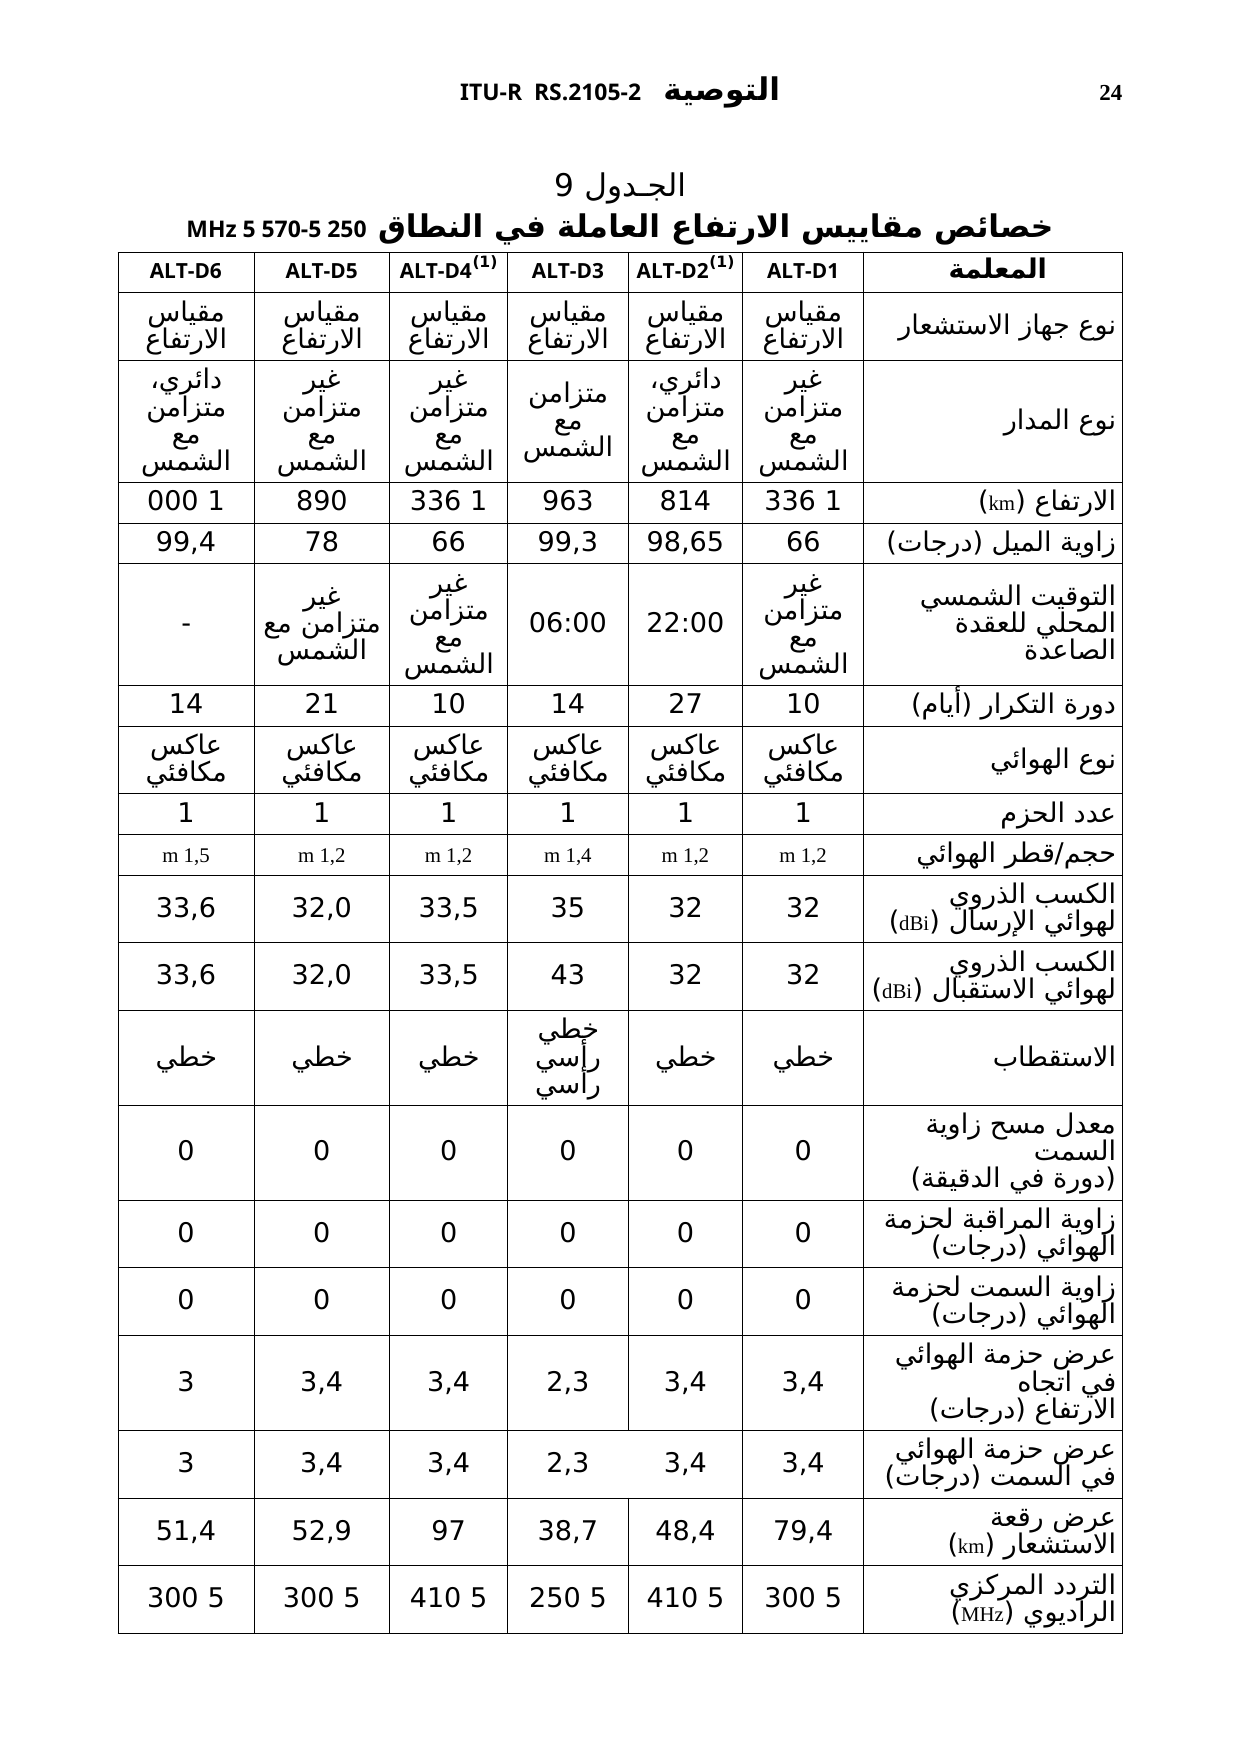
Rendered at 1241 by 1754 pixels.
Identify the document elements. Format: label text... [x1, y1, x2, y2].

table_cell 0 [255, 1268, 389, 1335]
table_cell عرض حزمة الهوائي في السمت (درجات) [864, 1431, 1122, 1497]
table_cell 32 [629, 876, 742, 942]
table_cell 48,4 [629, 1499, 742, 1565]
table_cell الارتفاع (km) [864, 483, 1122, 522]
table_cell متزامن مع الشمس [508, 361, 628, 482]
text الجـدول 9 [118, 173, 1122, 202]
table_cell خطي [390, 1011, 507, 1105]
table_cell مقياس الارتفاع [743, 293, 863, 360]
table_cell دائري، متزامن مع الشمس [629, 361, 742, 482]
table_cell 1 336 [390, 483, 507, 522]
table_cell m 1,5 [119, 835, 254, 874]
table_cell 1 [390, 794, 507, 834]
table_cell حجم/قطر الهوائي [864, 835, 1122, 874]
table_cell 27 [629, 686, 742, 726]
table_cell التردد المركزي الراديوي (MHz) [864, 1566, 1122, 1633]
table_cell 97 [390, 1499, 507, 1565]
table_cell 32,0 [255, 876, 389, 942]
table_cell m 1,2 [255, 835, 389, 874]
table_cell 0 [743, 1268, 863, 1335]
table_header ALT-D1 [743, 253, 863, 292]
table_header المعلمة [864, 253, 1122, 292]
table_cell 98,65 [629, 524, 742, 563]
table_cell 5 300 [255, 1566, 389, 1633]
table_cell 1 [255, 794, 389, 834]
table_cell عرض رقعة الاستشعار (km) [864, 1499, 1122, 1565]
table_cell 2,3 [508, 1336, 628, 1430]
table_cell 52,9 [255, 1499, 389, 1565]
table_header ALT-D3 [508, 253, 628, 292]
table_cell الاستقطاب [864, 1011, 1122, 1105]
table_cell خطي [255, 1011, 389, 1105]
table_cell 0 [508, 1268, 628, 1335]
table_cell 22:00 [629, 564, 742, 685]
table_cell 3,4 [390, 1431, 507, 1497]
table_cell 0 [743, 1106, 863, 1199]
table_cell خطي رأسي رأسي [508, 1011, 628, 1105]
table_cell 814 [629, 483, 742, 522]
table_cell 0 [629, 1268, 742, 1335]
table_cell 78 [255, 524, 389, 563]
table_cell التوقيت الشمسي المحلي للعقدة الصاعدة [864, 564, 1122, 685]
table_cell 21 [255, 686, 389, 726]
table_cell 0 [390, 1201, 507, 1267]
table_cell 0 [743, 1201, 863, 1267]
table_cell غير متزامن مع الشمس [743, 361, 863, 482]
table_cell 0 [508, 1106, 628, 1199]
table_cell 5 250 [508, 1566, 628, 1633]
table_cell خطي [743, 1011, 863, 1105]
table_cell 3,4 [629, 1431, 742, 1497]
table_cell 3,4 [743, 1336, 863, 1430]
table_cell 963 [508, 483, 628, 522]
table_cell نوع المدار [864, 361, 1122, 482]
table_cell عاكس مكافئي [508, 727, 628, 793]
table_cell مقياس الارتفاع [119, 293, 254, 360]
table_cell 1 [508, 794, 628, 834]
table_cell 66 [743, 524, 863, 563]
table_cell 3,4 [255, 1431, 389, 1497]
table_header (1)ALT-D2 [629, 253, 742, 292]
table_cell 14 [119, 686, 254, 726]
table_cell 0 [629, 1106, 742, 1199]
table_cell 0 [255, 1106, 389, 1199]
table_cell 2,3 [508, 1431, 628, 1497]
table_cell زاوية المراقبة لحزمة الهوائي (درجات) [864, 1201, 1122, 1267]
table_cell 5 410 [629, 1566, 742, 1633]
table_cell 0 [629, 1201, 742, 1267]
table_cell 3 [119, 1431, 254, 1497]
table_cell 3,4 [629, 1336, 742, 1430]
table_cell 0 [119, 1201, 254, 1267]
table_cell 33,6 [119, 876, 254, 942]
table_cell 5 410 [390, 1566, 507, 1633]
table_cell عاكس مكافئي [119, 727, 254, 793]
table_header (1)ALT-D4 [390, 253, 507, 292]
table_cell مقياس الارتفاع [390, 293, 507, 360]
table_cell الكسب الذروي لهوائي الاستقبال (dBi) [864, 943, 1122, 1010]
table_cell 33,5 [390, 876, 507, 942]
table_cell عدد الحزم [864, 794, 1122, 834]
table_cell دائري، متزامن مع الشمس [119, 361, 254, 482]
table_cell غير متزامن مع الشمس [743, 564, 863, 685]
table_cell عاكس مكافئي [255, 727, 389, 793]
table_cell - [119, 564, 254, 685]
table_cell معدل مسح زاوية السمت (دورة في الدقيقة) [864, 1106, 1122, 1199]
table_cell غير متزامن مع الشمس [390, 564, 507, 685]
table_cell 66 [390, 524, 507, 563]
table_cell خطي [119, 1011, 254, 1105]
table_cell 14 [508, 686, 628, 726]
table_cell مقياس الارتفاع [629, 293, 742, 360]
table_cell 1 000 [119, 483, 254, 522]
table_cell 06:00 [508, 564, 628, 685]
table_cell الكسب الذروي لهوائي الإرسال (dBi) [864, 876, 1122, 942]
table_cell 1 336 [743, 483, 863, 522]
table_cell عاكس مكافئي [743, 727, 863, 793]
table_cell دورة التكرار (أيام) [864, 686, 1122, 726]
table_cell 33,5 [390, 943, 507, 1010]
table_cell m 1,2 [390, 835, 507, 874]
table_cell 1 [119, 794, 254, 834]
table_cell خطي [629, 1011, 742, 1105]
table_cell 51,4 [119, 1499, 254, 1565]
table_cell 35 [508, 876, 628, 942]
table_cell m 1,2 [743, 835, 863, 874]
table_cell 79,4 [743, 1499, 863, 1565]
table_cell 32 [743, 876, 863, 942]
table_header ALT-D6 [119, 253, 254, 292]
table_cell 3 [119, 1336, 254, 1430]
table_cell عاكس مكافئي [390, 727, 507, 793]
table_cell 32 [743, 943, 863, 1010]
table_cell 5 300 [119, 1566, 254, 1633]
table_cell زاوية الميل (درجات) [864, 524, 1122, 563]
table_cell عرض حزمة الهوائي في اتجاه الارتفاع (درجات) [864, 1336, 1122, 1430]
table_cell 3,4 [255, 1336, 389, 1430]
table_cell 0 [508, 1201, 628, 1267]
table_cell 32,0 [255, 943, 389, 1010]
table_cell 1 [743, 794, 863, 834]
table_cell 0 [390, 1268, 507, 1335]
table_cell 10 [390, 686, 507, 726]
table_cell 99,4 [119, 524, 254, 563]
table_cell زاوية السمت لحزمة الهوائي (درجات) [864, 1268, 1122, 1335]
table_cell m 1,2 [629, 835, 742, 874]
table_cell 10 [743, 686, 863, 726]
table_cell 0 [255, 1201, 389, 1267]
table_header ALT-D5 [255, 253, 389, 292]
table_cell 38,7 [508, 1499, 628, 1565]
table_cell 0 [119, 1106, 254, 1199]
table_cell مقياس الارتفاع [255, 293, 389, 360]
title خصائص مقاييس الارتفاع العاملة في النطاق MHz 5 570-5 250 [118, 214, 1122, 243]
table_cell 43 [508, 943, 628, 1010]
table_cell 3,4 [390, 1336, 507, 1430]
table_cell مقياس الارتفاع [508, 293, 628, 360]
table_cell عاكس مكافئي [629, 727, 742, 793]
table_cell نوع جهاز الاستشعار [864, 293, 1122, 360]
table_cell 32 [629, 943, 742, 1010]
table_cell 890 [255, 483, 389, 522]
table_cell 0 [119, 1268, 254, 1335]
table_cell غير متزامن مع الشمس [255, 564, 389, 685]
table_cell غير متزامن مع الشمس [390, 361, 507, 482]
table_cell غير متزامن مع الشمس [255, 361, 389, 482]
table_cell نوع الهوائي [864, 727, 1122, 793]
table_cell 5 300 [743, 1566, 863, 1633]
table_cell 1 [629, 794, 742, 834]
table_cell 0 [390, 1106, 507, 1199]
table_cell 33,6 [119, 943, 254, 1010]
table_cell 3,4 [743, 1431, 863, 1497]
table_cell 99,3 [508, 524, 628, 563]
table_cell m 1,4 [508, 835, 628, 874]
